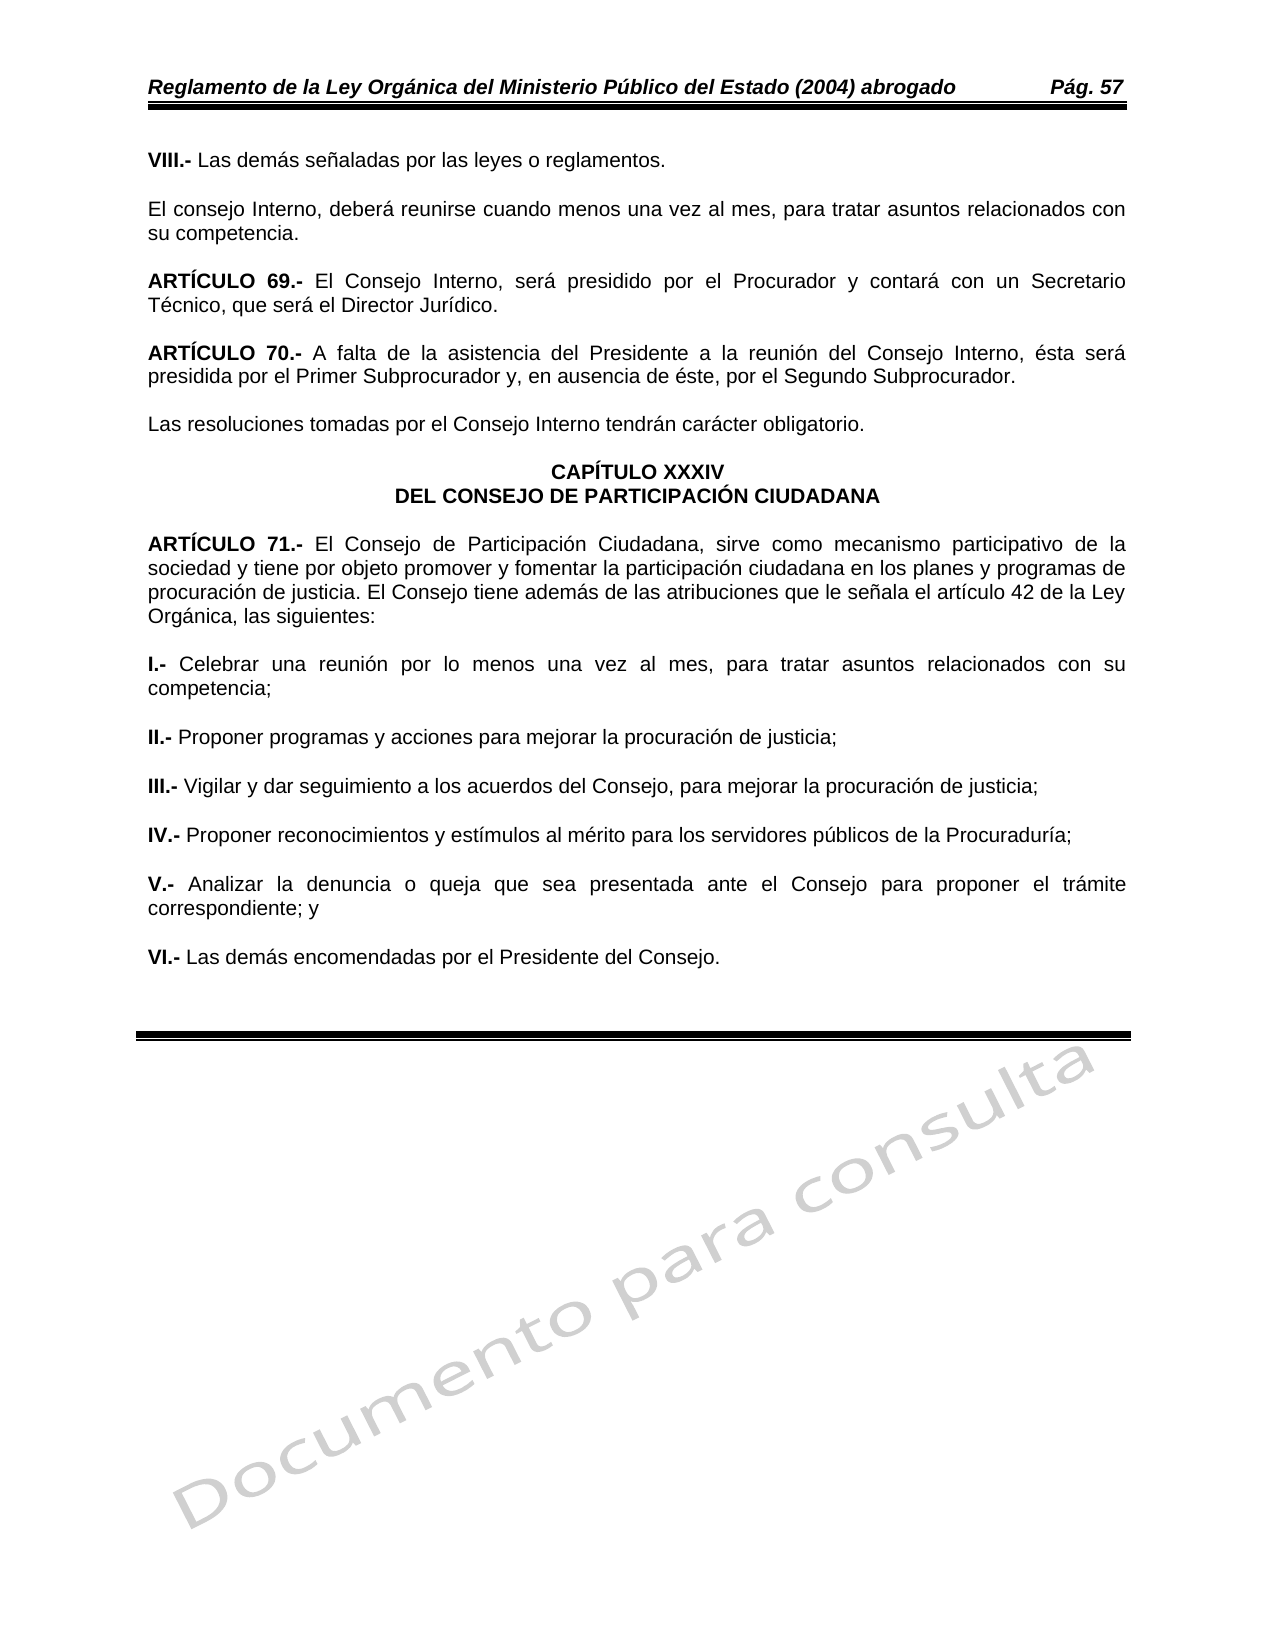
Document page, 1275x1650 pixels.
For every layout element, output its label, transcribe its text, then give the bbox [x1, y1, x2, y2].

text III.- Vigilar y dar seguimiento a los acuerdos del Consejo, para mejorar la procuración de justicia; [148, 774, 1127, 798]
text Las resoluciones tomadas por el Consejo Interno tendrán carácter obligatorio. [148, 412, 1127, 436]
text ARTÍCULO 71.- El Consejo de Participación Ciudadana, sirve como mecanismo participativo de la sociedad y tiene por objeto promover y fomentar la participación ciudadana en los planes y programas de procuración de justicia. El Consejo tiene además de las atribuciones que le señala el artículo 42 de la Ley Orgánica, las siguientes: [148, 532, 1127, 628]
subtitle DEL CONSEJO DE PARTICIPACIÓN CIUDADANA [148, 484, 1127, 508]
text II.- Proponer programas y acciones para mejorar la procuración de justicia; [148, 725, 1127, 749]
text IV.- Proponer reconocimientos y estímulos al mérito para los servidores públicos de la Procuraduría; [148, 823, 1127, 847]
text El consejo Interno, deberá reunirse cuando menos una vez al mes, para tratar asuntos relacionados con su competencia. [148, 197, 1127, 244]
text VIII.- Las demás señaladas por las leyes o reglamentos. [148, 148, 1127, 172]
text I.- Celebrar una reunión por lo menos una vez al mes, para tratar asuntos relacionados con su competencia; [148, 652, 1127, 700]
text V.- Analizar la denuncia o queja que sea presentada ante el Consejo para proponer el trámite correspondiente; y [148, 872, 1127, 919]
text ARTÍCULO 70.- A falta de la asistencia del Presidente a la reunión del Consejo Interno, ésta será presidida por el Primer Subprocurador y, en ausencia de éste, por el Segundo Subprocurador. [148, 340, 1127, 388]
text ARTÍCULO 69.- El Consejo Interno, será presidido por el Procurador y contará con un Secretario Técnico, que será el Director Jurídico. [148, 268, 1127, 316]
text CAPÍTULO XXXIV [148, 460, 1127, 484]
text VI.- Las demás encomendadas por el Presidente del Consejo. [148, 944, 1127, 968]
